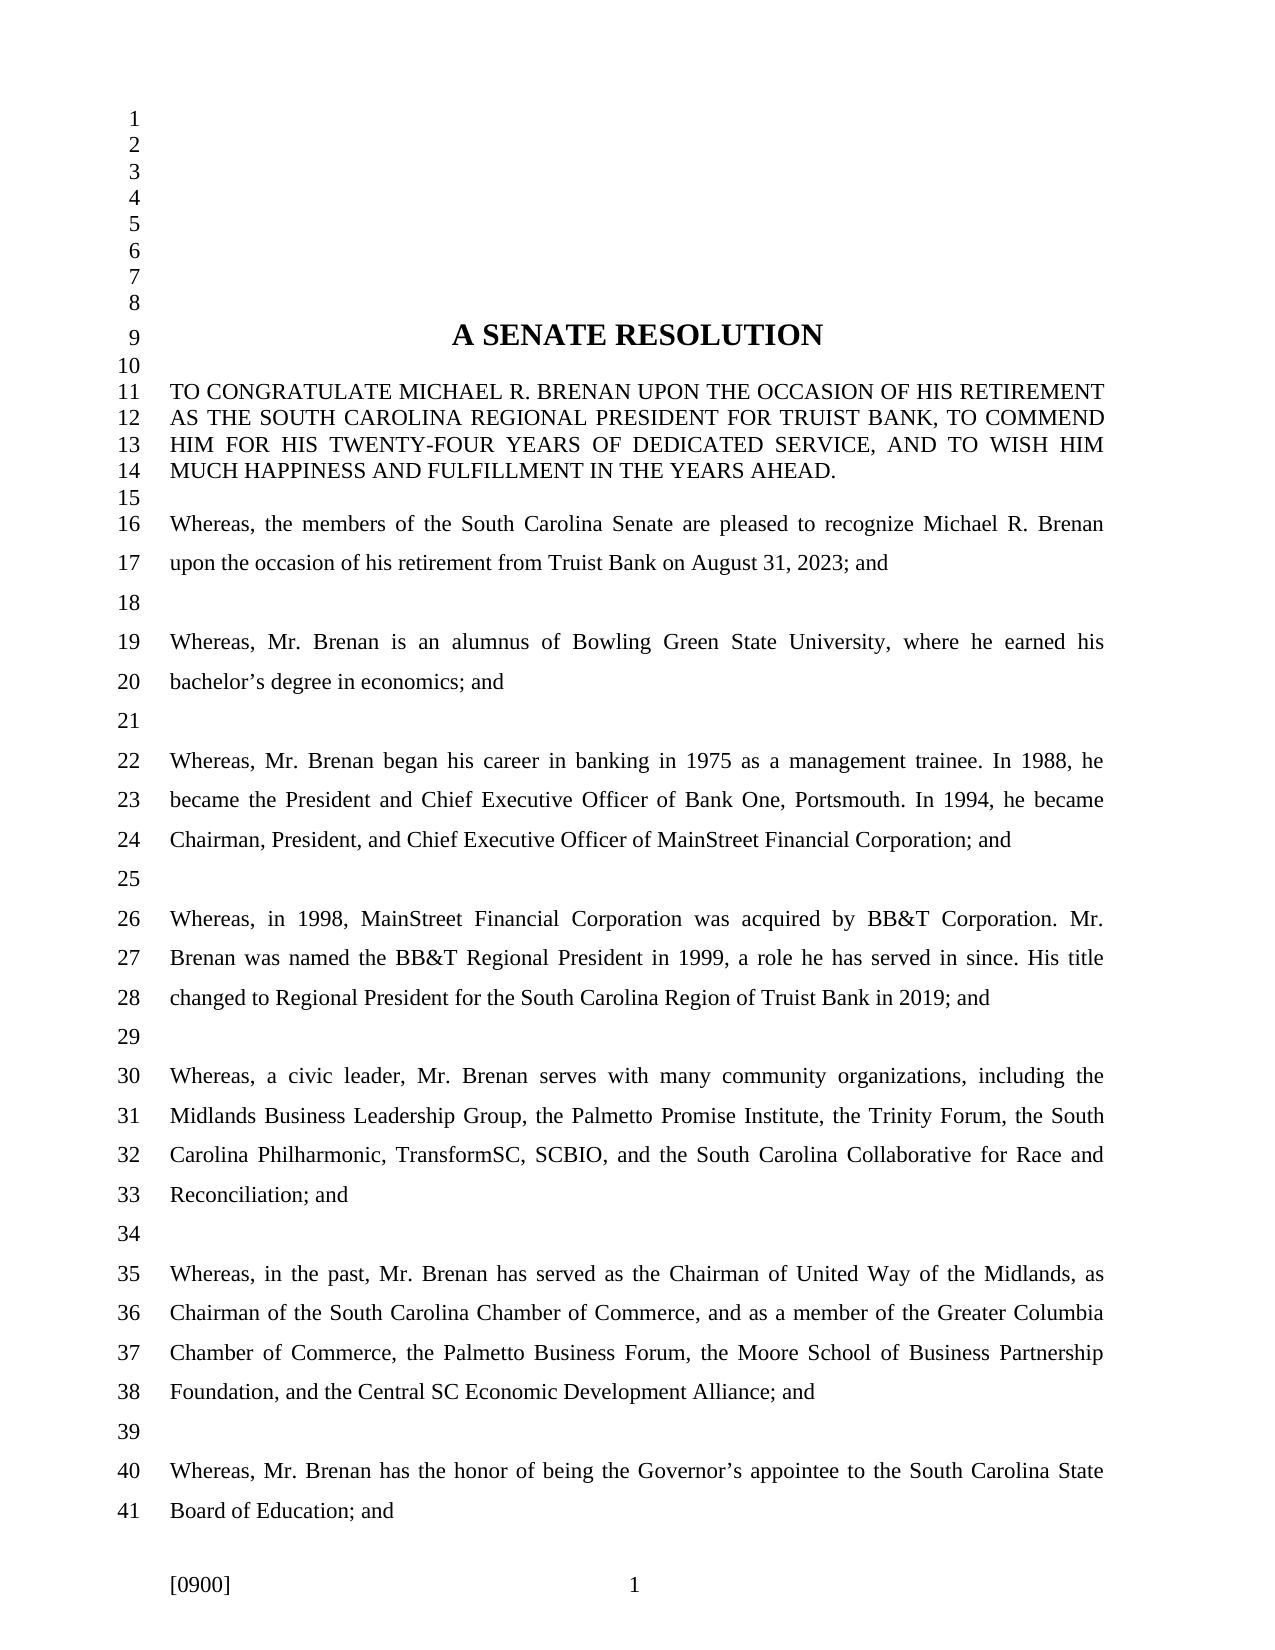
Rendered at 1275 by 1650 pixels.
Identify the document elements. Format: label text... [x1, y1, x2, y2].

text Whereas, Mr. Brenan began his career in banking in 1975 as a management trainee. In 1988, he became the President and Chief Executive Officer of Bank One, Portsmouth. In 1994, he became Chairman, President, and Chief Executive Officer of MainStreet Financial Corporation; and [169, 747, 1106, 852]
text Whereas, the members of the South Carolina Senate are pleased to recognize Michael R. Brenan upon the occasion of his retirement from Truist Bank on August 31, 2023; and [169, 510, 1106, 576]
text Whereas, Mr. Brenan is an alumnus of Bowling Green State University, where he earned his bachelor’s degree in economics; and [169, 628, 1106, 694]
text Whereas, in the past, Mr. Brenan has served as the Chairman of United Way of the Midlands, as Chairman of the South Carolina Chamber of Commerce, and as a member of the Greater Columbia Chamber of Commerce, the Palmetto Business Forum, the Moore School of Business Partnership Foundation, and the Central SC Economic Development Alliance; and [169, 1260, 1106, 1405]
text Whereas, in 1998, MainStreet Financial Corporation was acquired by BB&T Corporation. Mr. Brenan was named the BB&T Regional President in 1999, a role he has served in since. His title changed to Regional President for the South Carolina Region of Truist Bank in 2019; and [169, 905, 1106, 1010]
text A RESOLUTION [169, 316, 1106, 352]
text Whereas, Mr. Brenan has the honor of being the Governor’s appointee to the South Carolina State Board of Education; and [169, 1457, 1106, 1523]
text Whereas, a civic leader, Mr. Brenan serves with many community organizations, including the Midlands Business Leadership Group, the Palmetto Promise Institute, the Trinity Forum, the South Carolina Philharmonic, TransformSC, SCBIO, and the South Carolina Collaborative for Race and Reconciliation; and [169, 1063, 1106, 1207]
